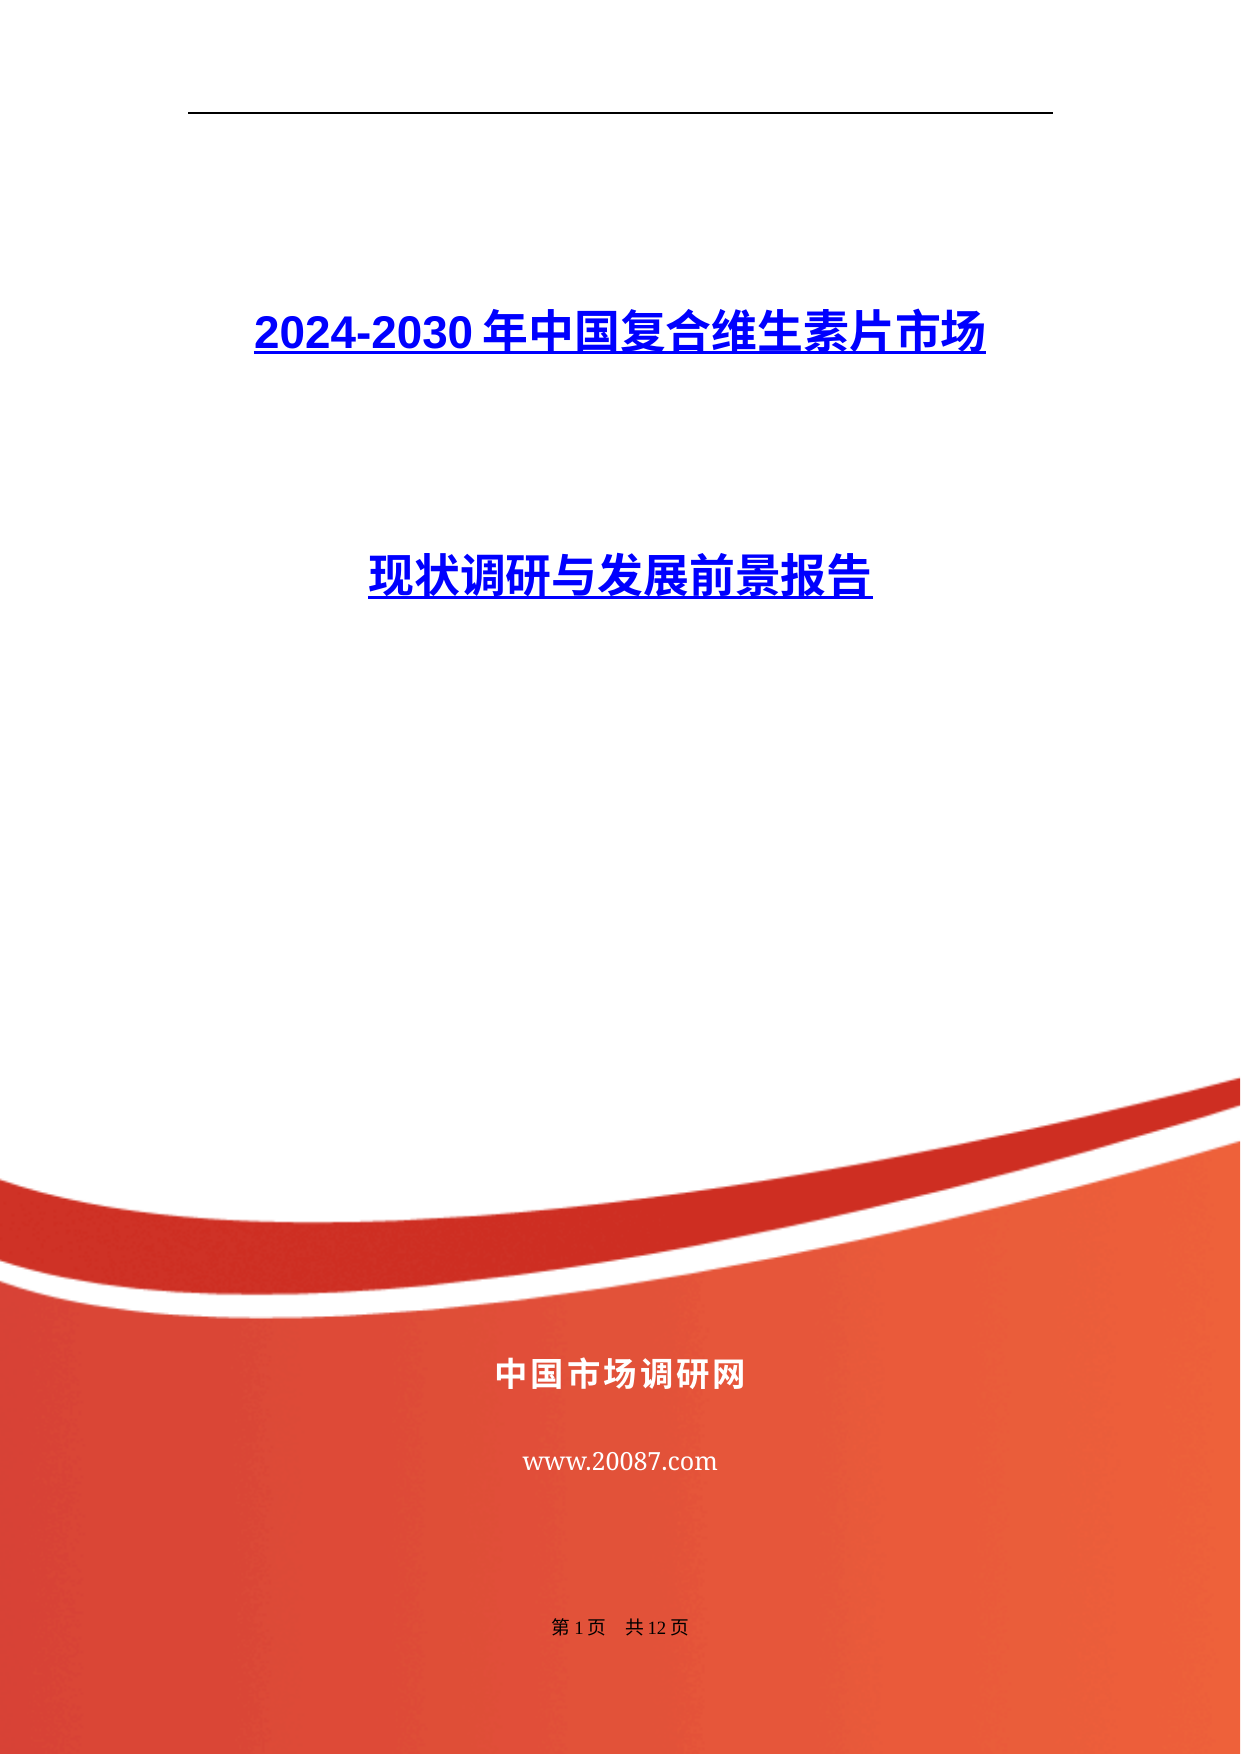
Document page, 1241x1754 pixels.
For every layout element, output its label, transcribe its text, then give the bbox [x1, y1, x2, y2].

subtitle 中国市场调研网 [187, 1339, 1053, 1404]
table_header 2024-2030年中国复合维生素片市场现状调研与发展前景报告 [188, 207, 1053, 773]
text www.20087.com [187, 1428, 1053, 1493]
picture [0, 1006, 1241, 1754]
